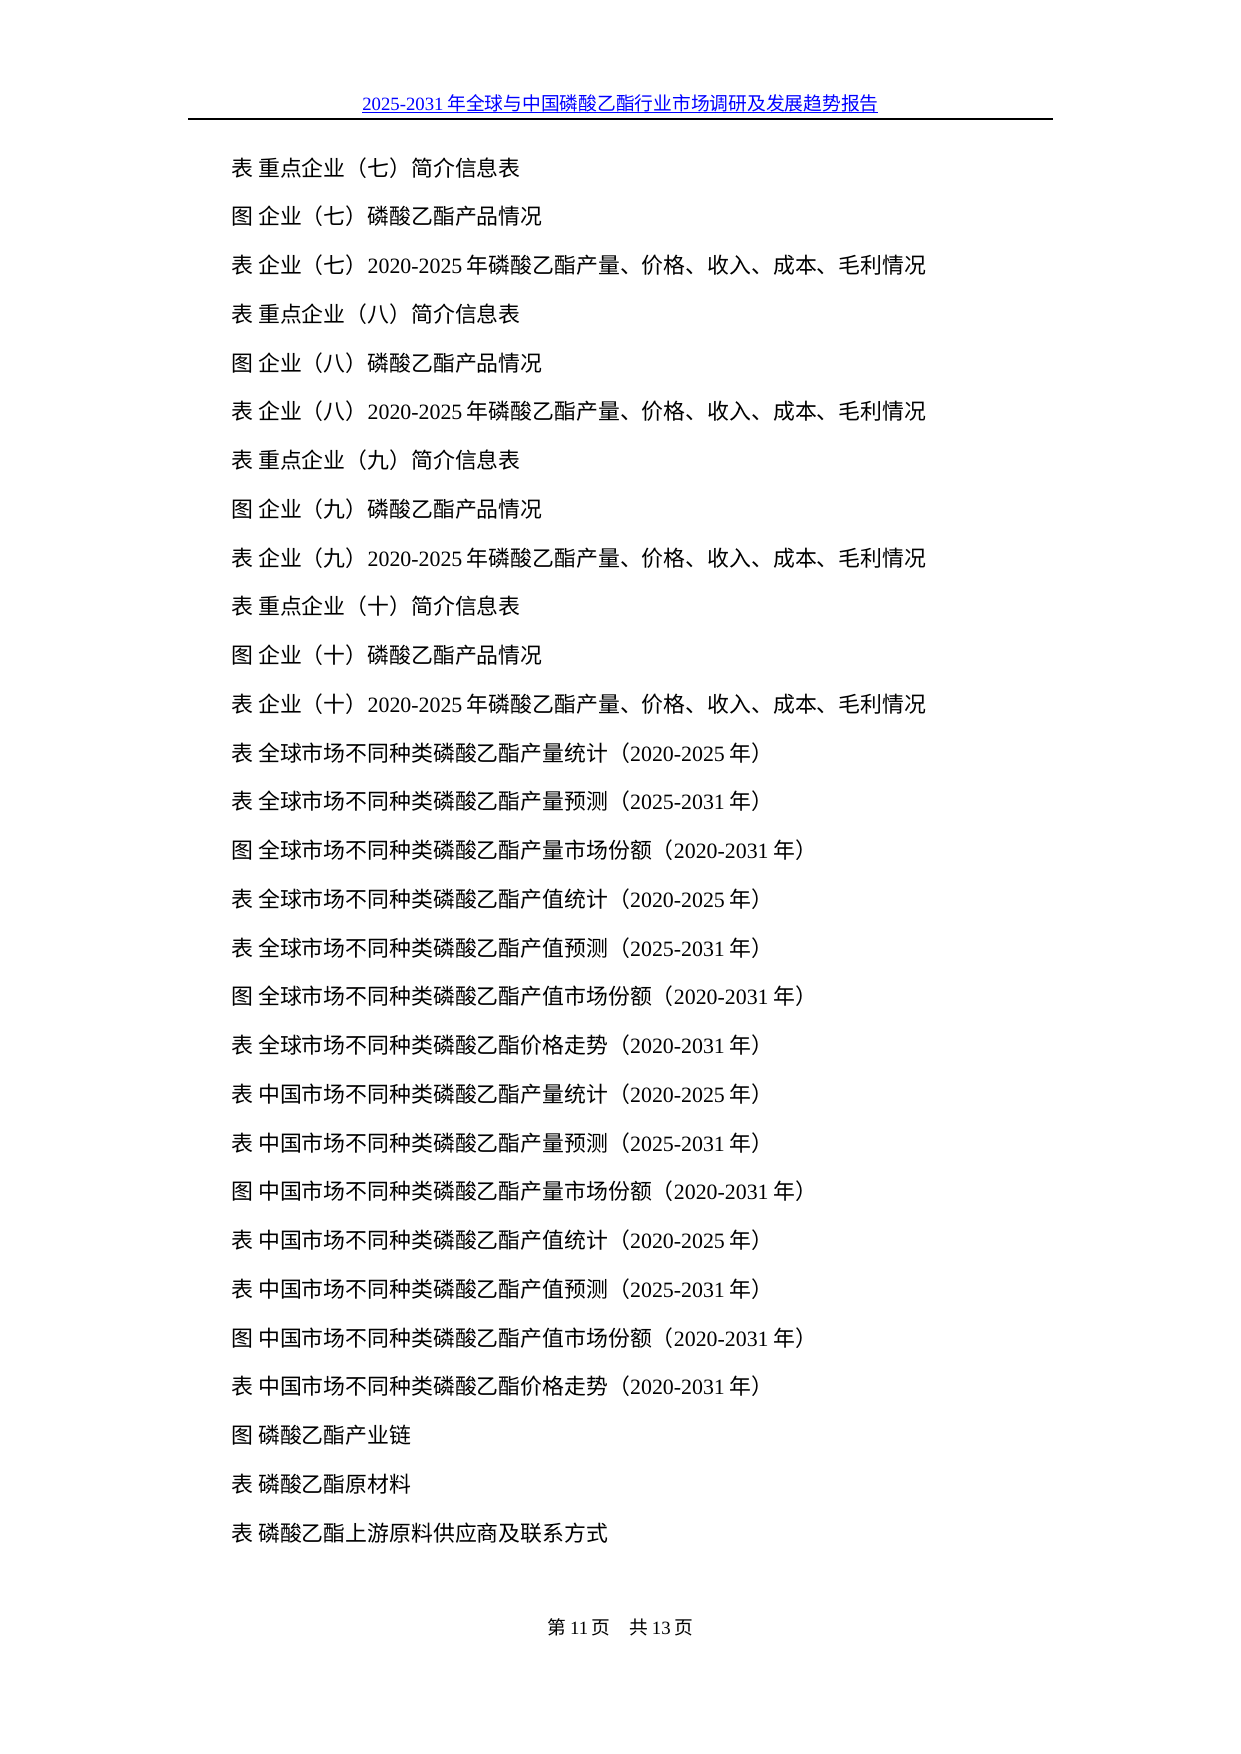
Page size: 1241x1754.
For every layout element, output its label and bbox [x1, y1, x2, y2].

text [187, 150, 1053, 1548]
